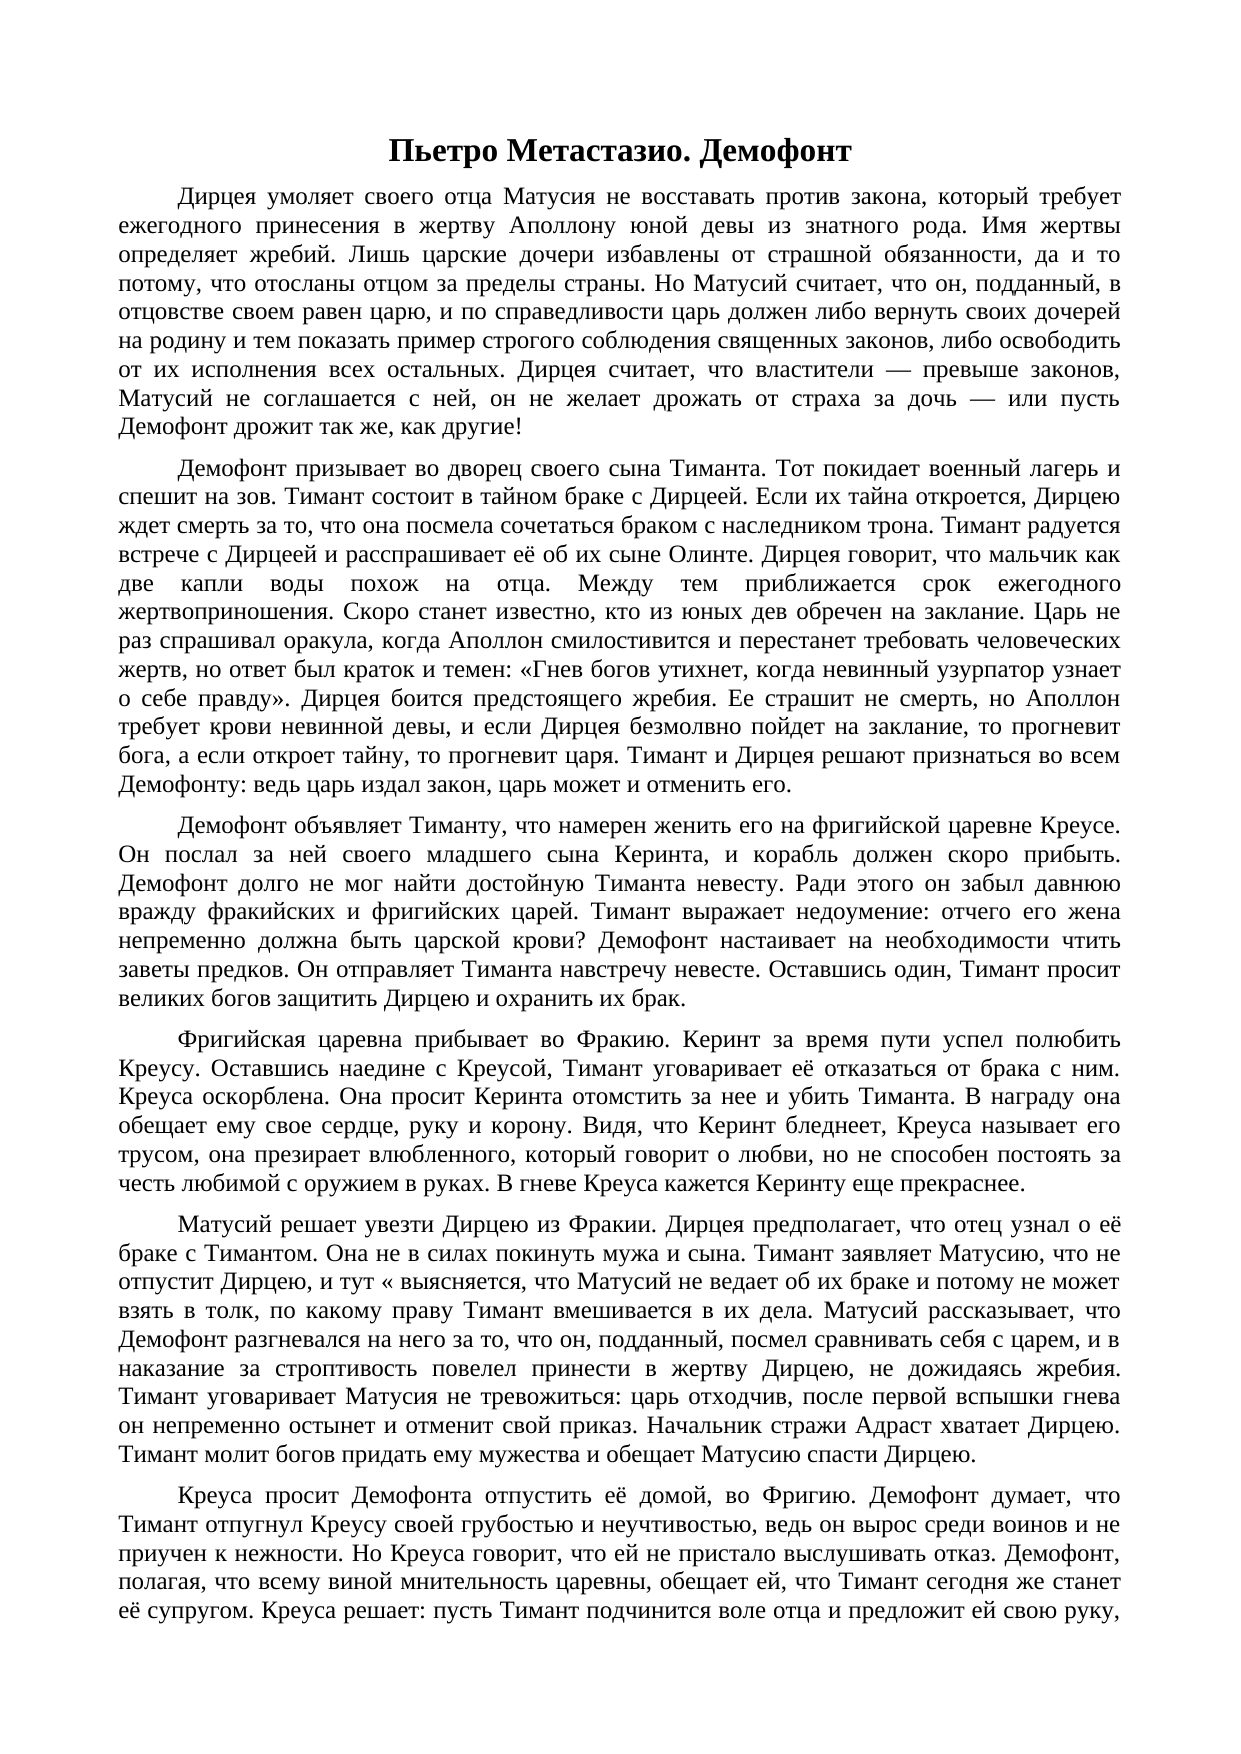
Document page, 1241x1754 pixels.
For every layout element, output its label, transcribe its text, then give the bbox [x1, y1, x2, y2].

text Дирцея умоляет своего отца Матусия не восставать против закона, который требует ежегодного принесения в жертву Аполлону юной девы из знатного рода. Имя жертвы определяет жребий. Лишь царские дочери избавлены от страшной обязанности, да и то потому, что отосланы отцом за пределы страны. Но Матусий считает, что он, подданный, в отцовстве своем равен царю, и по справедливости царь должен либо вернуть своих дочерей на родину и тем показать пример строгого соблюдения священных законов, либо освободить от их исполнения всех остальных. Дирцея считает, что властители — превыше законов, Матусий не соглашается с ней, он не желает дрожать от страха за дочь — или пусть Демофонт дрожит так же, как другие! [118, 181, 1122, 440]
text Фригийская царевна прибывает во Фракию. Керинт за время пути успел полюбить Креусу. Оставшись наедине с Креусой, Тимант уговаривает её отказаться от брака с ним. Креуса оскорблена. Она просит Керинта отомстить за нее и убить Тиманта. В награду она обещает ему свое сердце, руку и корону. Видя, что Керинт бледнеет, Креуса называет его трусом, она презирает влюбленного, который говорит о любви, но не способен постоять за честь любимой с оружием в руках. В гневе Креуса кажется Керинту еще прекраснее. [118, 1024, 1122, 1196]
text Пьетро Метастазио. Демофонт [118, 131, 1122, 169]
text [118, 1480, 1122, 1624]
text Демофонт объявляет Тиманту, что намерен женить его на фригийской царевне Креусе. Он послал за ней своего младшего сына Керинта, и корабль должен скоро прибыть. Демофонт долго не мог найти достойную Тиманта невесту. Ради этого он забыл давнюю вражду фракийских и фригийских царей. Тимант выражает недоумение: отчего его жена непременно должна быть царской крови? Демофонт настаивает на необходимости чтить заветы предков. Он отправляет Тиманта навстречу невесте. Оставшись один, Тимант просит великих богов защитить Дирцею и охранить их брак. [118, 810, 1122, 1011]
text Демофонт призывает во дворец своего сына Тиманта. Тот покидает военный лагерь и спешит на зов. Тимант состоит в тайном браке с Дирцеей. Если их тайна откроется, Дирцею ждет смерть за то, что она посмела сочетаться браком с наследником трона. Тимант радуется встрече с Дирцеей и расспрашивает её об их сыне Олинте. Дирцея говорит, что мальчик как две капли воды похож на отца. Между тем приближается срок ежегодного жертвоприношения. Скоро станет известно, кто из юных дев обречен на заклание. Царь не раз спрашивал оракула, когда Аполлон смилостивится и перестанет требовать человеческих жертв, но ответ был краток и темен: «Гнев богов утихнет, когда невинный узурпатор узнает о себе правду». Дирцея боится предстоящего жребия. Ее страшит не смерть, но Аполлон требует крови невинной девы, и если Дирцея безмолвно пойдет на заклание, то прогневит бога, а если откроет тайну, то прогневит царя. Тимант и Дирцея решают признаться во всем Демофонту: ведь царь издал закон, царь может и отменить его. [118, 453, 1122, 798]
text Матусий решает увезти Дирцею из Фракии. Дирцея предполагает, что отец узнал о её браке с Тимантом. Она не в силах покинуть мужа и сына. Тимант заявляет Матусию, что не отпустит Дирцею, и тут « выясняется, что Матусий не ведает об их браке и потому не может взять в толк, по какому праву Тимант вмешивается в их дела. Матусий рассказывает, что Демофонт разгневался на него за то, что он, подданный, посмел сравнивать себя с царем, и в наказание за строптивость повелел принести в жертву Дирцею, не дожидаясь жребия. Тимант уговаривает Матусия не тревожиться: царь отходчив, после первой вспышки гнева он непременно остынет и отменит свой приказ. Начальник стражи Адраст хватает Дирцею. Тимант молит богов придать ему мужества и обещает Матусию спасти Дирцею. [118, 1209, 1122, 1468]
